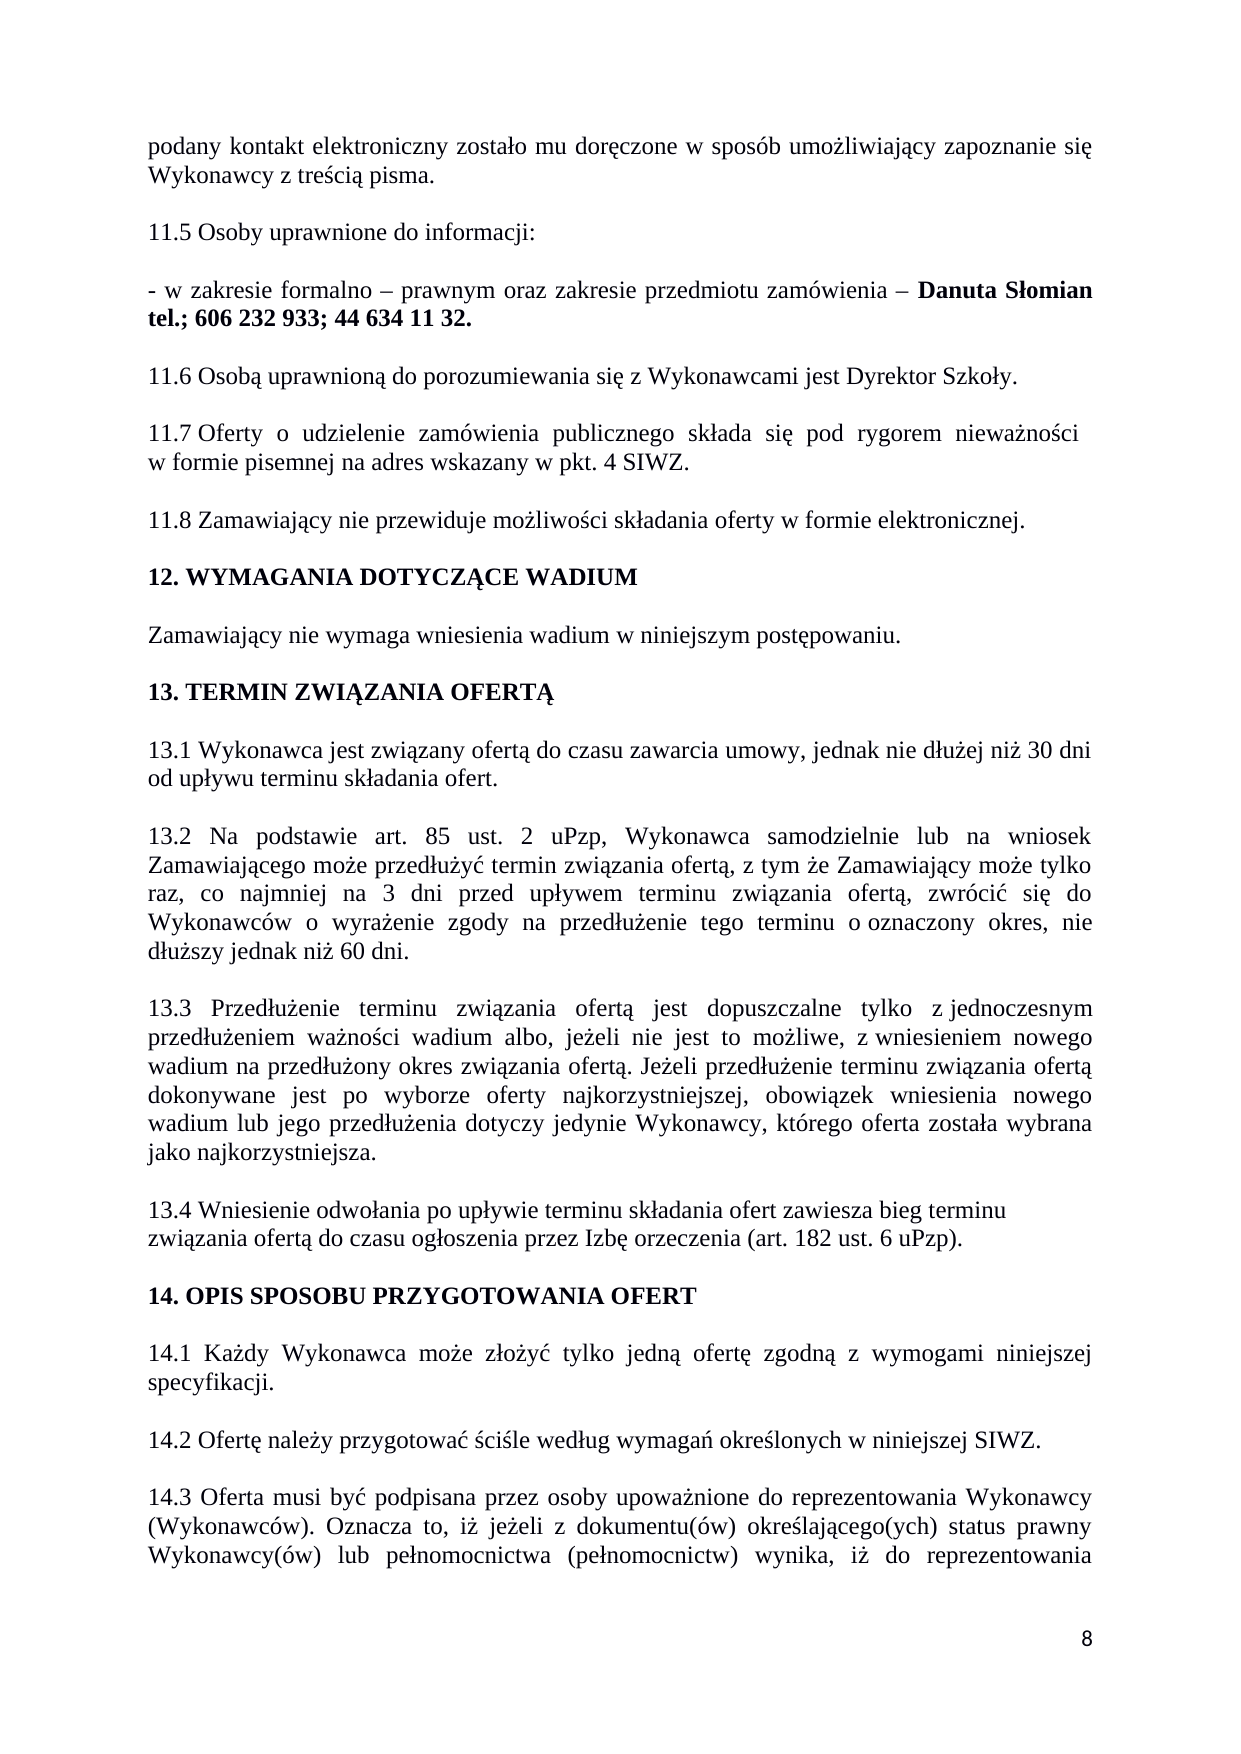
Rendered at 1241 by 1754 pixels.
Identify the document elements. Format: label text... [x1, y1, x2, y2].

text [148, 1482, 1093, 1568]
text 11.5 Osoby uprawnione do informacji: [148, 217, 1093, 246]
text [148, 131, 1093, 188]
text 11.6 Osobą uprawnioną do porozumiewania się z Wykonawcami jest Dyrektor Szkoły. [148, 361, 1093, 390]
text 14. OPIS SPOSOBU PRZYGOTOWANIA OFERT [148, 1281, 1093, 1310]
text 13.2 Na podstawie art. 85 ust. 2 uPzp, Wykonawca samodzielnie lub na wniosek Zamawiającego może przedłużyć termin związania ofertą, z tym że Zamawiający może tylko raz, co najmniej na 3 dni przed upływem terminu związania ofertą, zwrócić się do Wykonawców o wyrażenie zgody na przedłużenie tego terminu o oznaczony okres, nie dłuższy jednak niż 60 dni. [148, 821, 1093, 965]
text 13.3 Przedłużenie terminu związania ofertą jest dopuszczalne tylko z jednoczesnym przedłużeniem ważności wadium albo, jeżeli nie jest to możliwe, z wniesieniem nowego wadium na przedłużony okres związania ofertą. Jeżeli przedłużenie terminu związania ofertą dokonywane jest po wyborze oferty najkorzystniejszej, obowiązek wniesienia nowego wadium lub jego przedłużenia dotyczy jedynie Wykonawcy, którego oferta została wybrana jako najkorzystniejsza. [148, 993, 1093, 1166]
text 14.1 Każdy Wykonawca może złożyć tylko jedną ofertę zgodną z wymogami niniejszej specyfikacji. [148, 1338, 1093, 1396]
text 11.8 Zamawiający nie przewiduje możliwości składania oferty w formie elektronicznej. [148, 505, 1093, 533]
text 13.1 Wykonawca jest związany ofertą do czasu zawarcia umowy, jednak nie dłużej niż 30 dni od upływu terminu składania ofert. [148, 735, 1093, 792]
text 14.2 Ofertę należy przygotować ściśle według wymagań określonych w niniejszej SIWZ. [148, 1425, 1093, 1453]
text 13. TERMIN ZWIĄZANIA OFERTĄ [148, 677, 1093, 706]
text Zamawiający nie wymaga wniesienia wadium w niniejszym postępowaniu. [148, 620, 1093, 648]
text 12. WYMAGANIA DOTYCZĄCE WADIUM [148, 562, 1093, 591]
text - w zakresie formalno – prawnym oraz zakresie przedmiotu zamówienia – Danuta Słomian tel.; 606 232 933; 44 634 11 32. [148, 275, 1093, 332]
text 13.4 Wniesienie odwołania po upływie terminu składania ofert zawiesza bieg terminu związania ofertą do czasu ogłoszenia przez Izbę orzeczenia (art. 182 ust. 6 uPzp). [148, 1195, 1093, 1252]
text 11.7 Oferty o udzielenie zamówienia publicznego składa się pod rygorem nieważności w formie pisemnej na adres wskazany w pkt. 4 SIWZ. [148, 418, 1093, 476]
